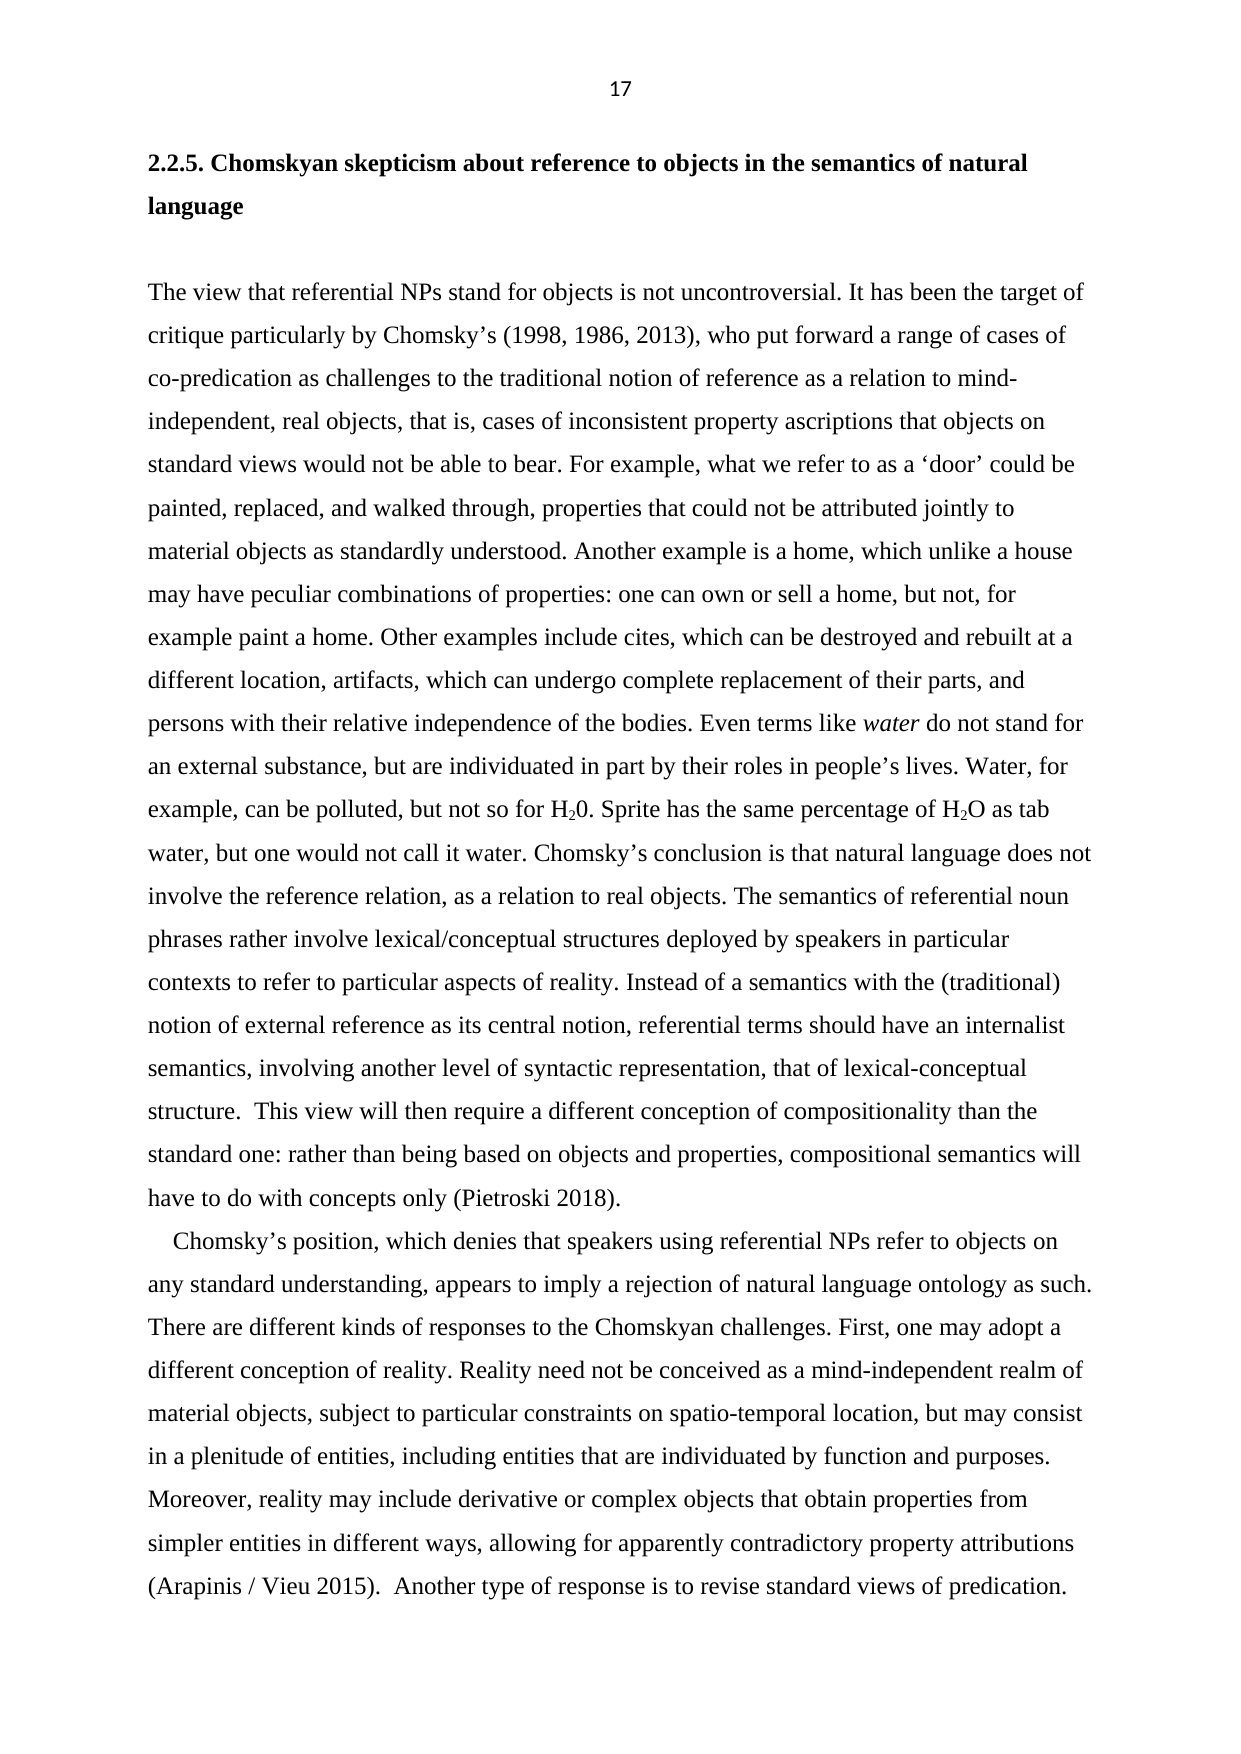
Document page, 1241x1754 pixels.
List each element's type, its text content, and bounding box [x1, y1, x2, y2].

text The view that referential NPs stand for objects is not uncontroversial. It has been the target of critique particularly by Chomsky’s (1998, 1986, 2013), who put forward a range of cases of co-predication as challenges to the traditional notion of reference as a relation to mind-independent, real objects, that is, cases of inconsistent property ascriptions that objects on standard views would not be able to bear. For example, what we refer to as a ‘door’ could be painted, replaced, and walked through, properties that could not be attributed jointly to material objects as standardly understood. Another example is a home, which unlike a house may have peculiar combinations of properties: one can own or sell a home, but not, for example paint a home. Other examples include cites, which can be destroyed and rebuilt at a different location, artifacts, which can undergo complete replacement of their parts, and persons with their relative independence of the bodies. Even terms like water do not stand for an external substance, but are individuated in part by their roles in people’s lives. Water, for example, can be polluted, but not so for H20. Sprite has the same percentage of H2O as tab water, but one would not call it water. Chomsky’s conclusion is that natural language does not involve the reference relation, as a relation to real objects. The semantics of referential noun phrases rather involve lexical/conceptual structures deployed by speakers in particular contexts to refer to particular aspects of reality. Instead of a semantics with the (traditional) notion of external reference as its central notion, referential terms should have an internalist semantics, involving another level of syntactic representation, that of lexical-conceptual structure. This view will then require a different conception of compositionality than the standard one: rather than being based on objects and properties, compositional semantics will have to do with concepts only (Pietroski 2018). [148, 277, 1093, 1211]
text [148, 1226, 1093, 1599]
text 2.2.5. Chomskyan skepticism about reference to objects in the semantics of natural language [148, 148, 1093, 219]
